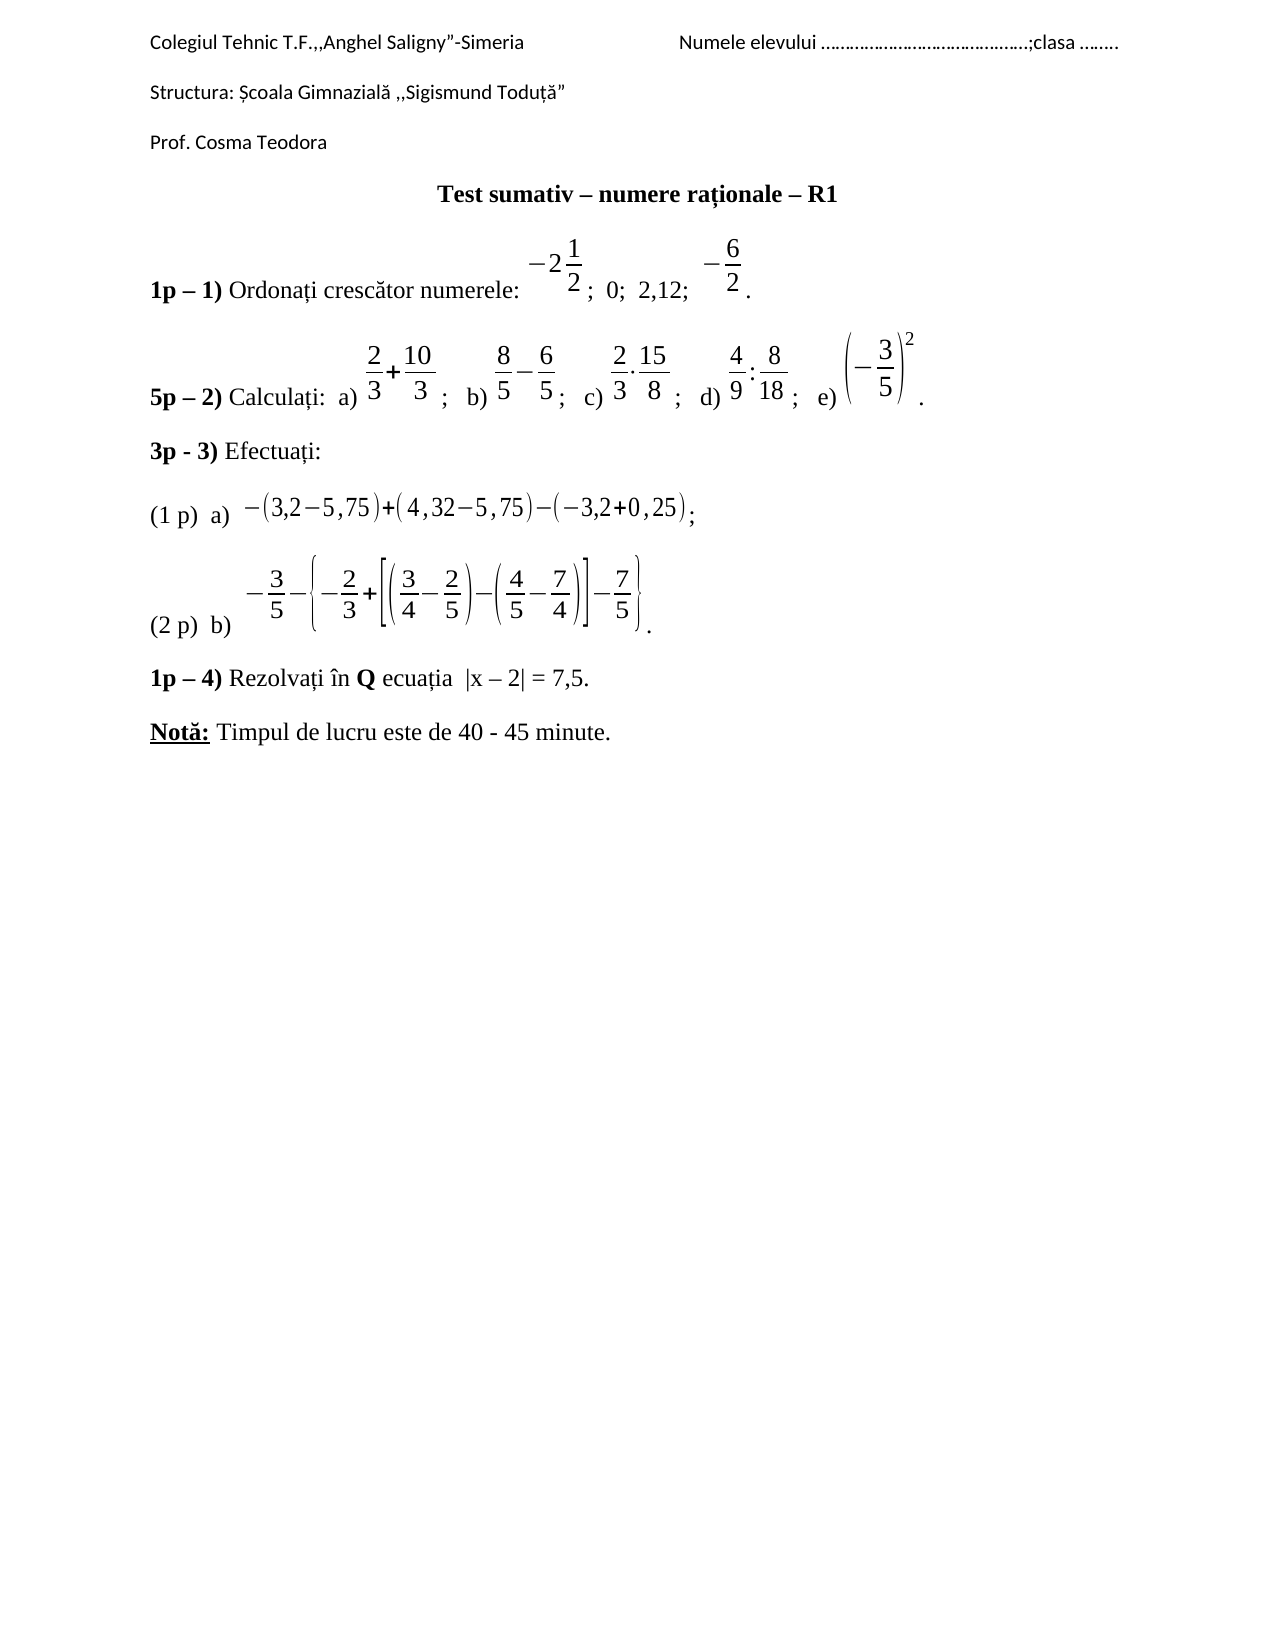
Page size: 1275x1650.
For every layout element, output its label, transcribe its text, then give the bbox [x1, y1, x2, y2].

text 1p – 4) Rezolvați în Q ecuația |x – 2| = 7,5. [150, 663, 1125, 692]
text 3p - 3) Efectuați: [150, 436, 1125, 465]
text Notă: Timpul de lucru este de 40 - 45 minute. [150, 717, 1125, 746]
text Prof. Cosma Teodora [150, 129, 1125, 155]
text (2 p) b) . [150, 554, 1125, 638]
text Test sumativ – numere raționale – R1 [150, 179, 1125, 208]
text 5p – 2) Calculați: a) ; b) ; c) ; d) ; e) . [150, 328, 1125, 411]
text 1p – 1) Ordonați crescător numerele: ; 0; 2,12; . [150, 233, 1125, 303]
text (1 p) a) ; [150, 490, 1125, 529]
text Colegiul Tehnic T.F.,,Anghel Saligny”-Simeria Numele elevului ……………………………….……;clasa …….. [150, 29, 1125, 55]
text Structura: Școala Gimnazială ,,Sigismund Toduță” [150, 79, 1125, 105]
